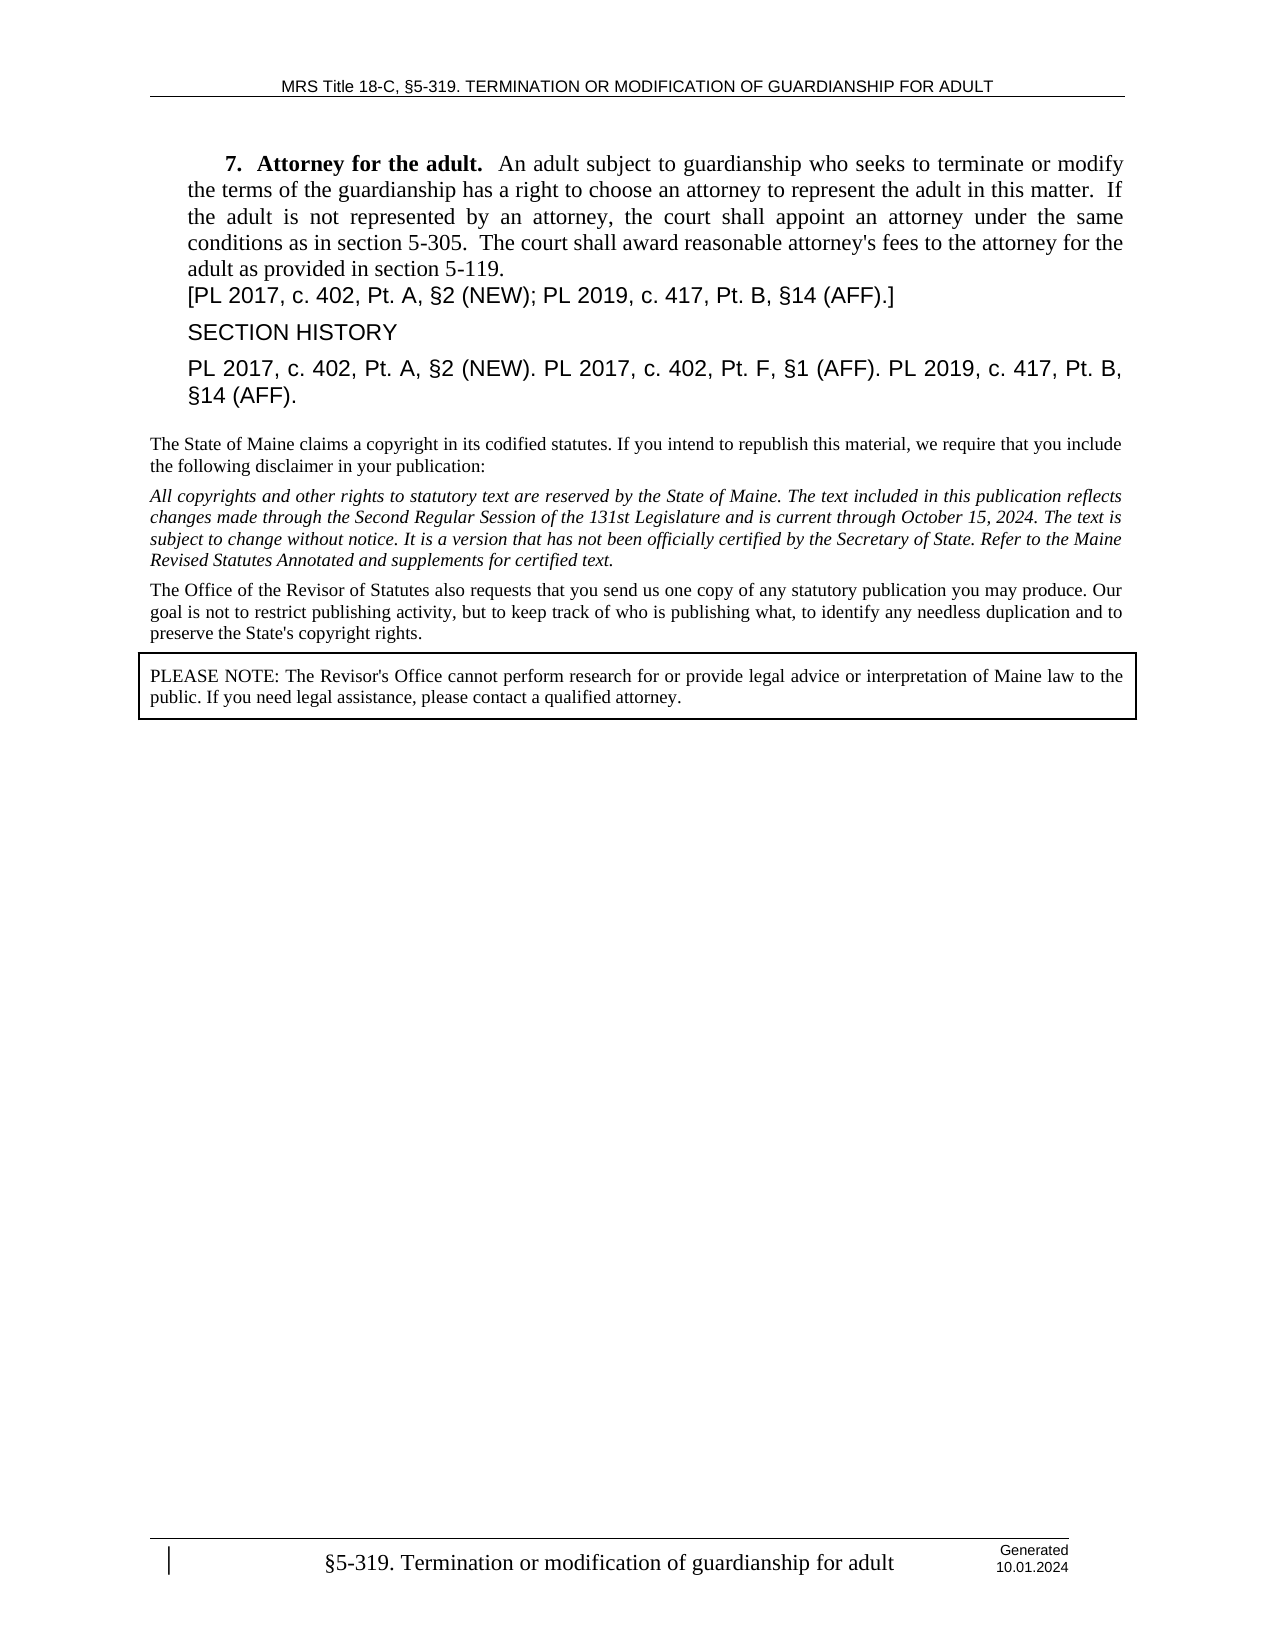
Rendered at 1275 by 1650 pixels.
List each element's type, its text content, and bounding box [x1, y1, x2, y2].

text PL 2017, c. 402, Pt. A, §2 (NEW). PL 2017, c. 402, Pt. F, §1 (AFF). PL 2019, c. 417, Pt. B, §14 (AFF). [187, 355, 1125, 408]
text SECTION HISTORY [187, 318, 1125, 345]
text [PL 2017, c. 402, Pt. A, §2 (NEW); PL 2019, c. 417, Pt. B, §14 (AFF).] [187, 282, 1125, 308]
text 7. Attorney for the adult. An adult subject to guardianship who seeks to terminate or modify the terms of the guardianship has a right to choose an attorney to represent the adult in this matter. If the adult is not represented by an attorney, the court shall appoint an attorney under the same conditions as in section 5‑305. The court shall award reasonable attorney's fees to the attorney for the adult as provided in section 5‑119. [187, 150, 1125, 282]
text PLEASE NOTE: The Revisor's Office cannot perform research for or provide legal advice or interpretation of Maine law to the public. If you need legal assistance, please contact a qualified attorney. [140, 654, 1135, 718]
text All copyrights and other rights to statutory text are reserved by the State of Maine. The text included in this publication reflects changes made through the Second Regular Session of the 131st Legislature and is current through October 15, 2024 . The text is subject to change without notice. It is a version that has not been officially certified by the Secretary of State. Refer to the Maine Revised Statutes Annotated and supplements for certified text. [150, 484, 1125, 571]
text The State of Maine claims a copyright in its codified statutes. If you intend to republish this material, we require that you include the following disclaimer in your publication: [150, 433, 1125, 476]
text The Office of the Revisor of Statutes also requests that you send us one copy of any statutory publication you may produce. Our goal is not to restrict publishing activity, but to keep track of who is publishing what, to identify any needless duplication and to preserve the State's copyright rights. [150, 579, 1125, 644]
